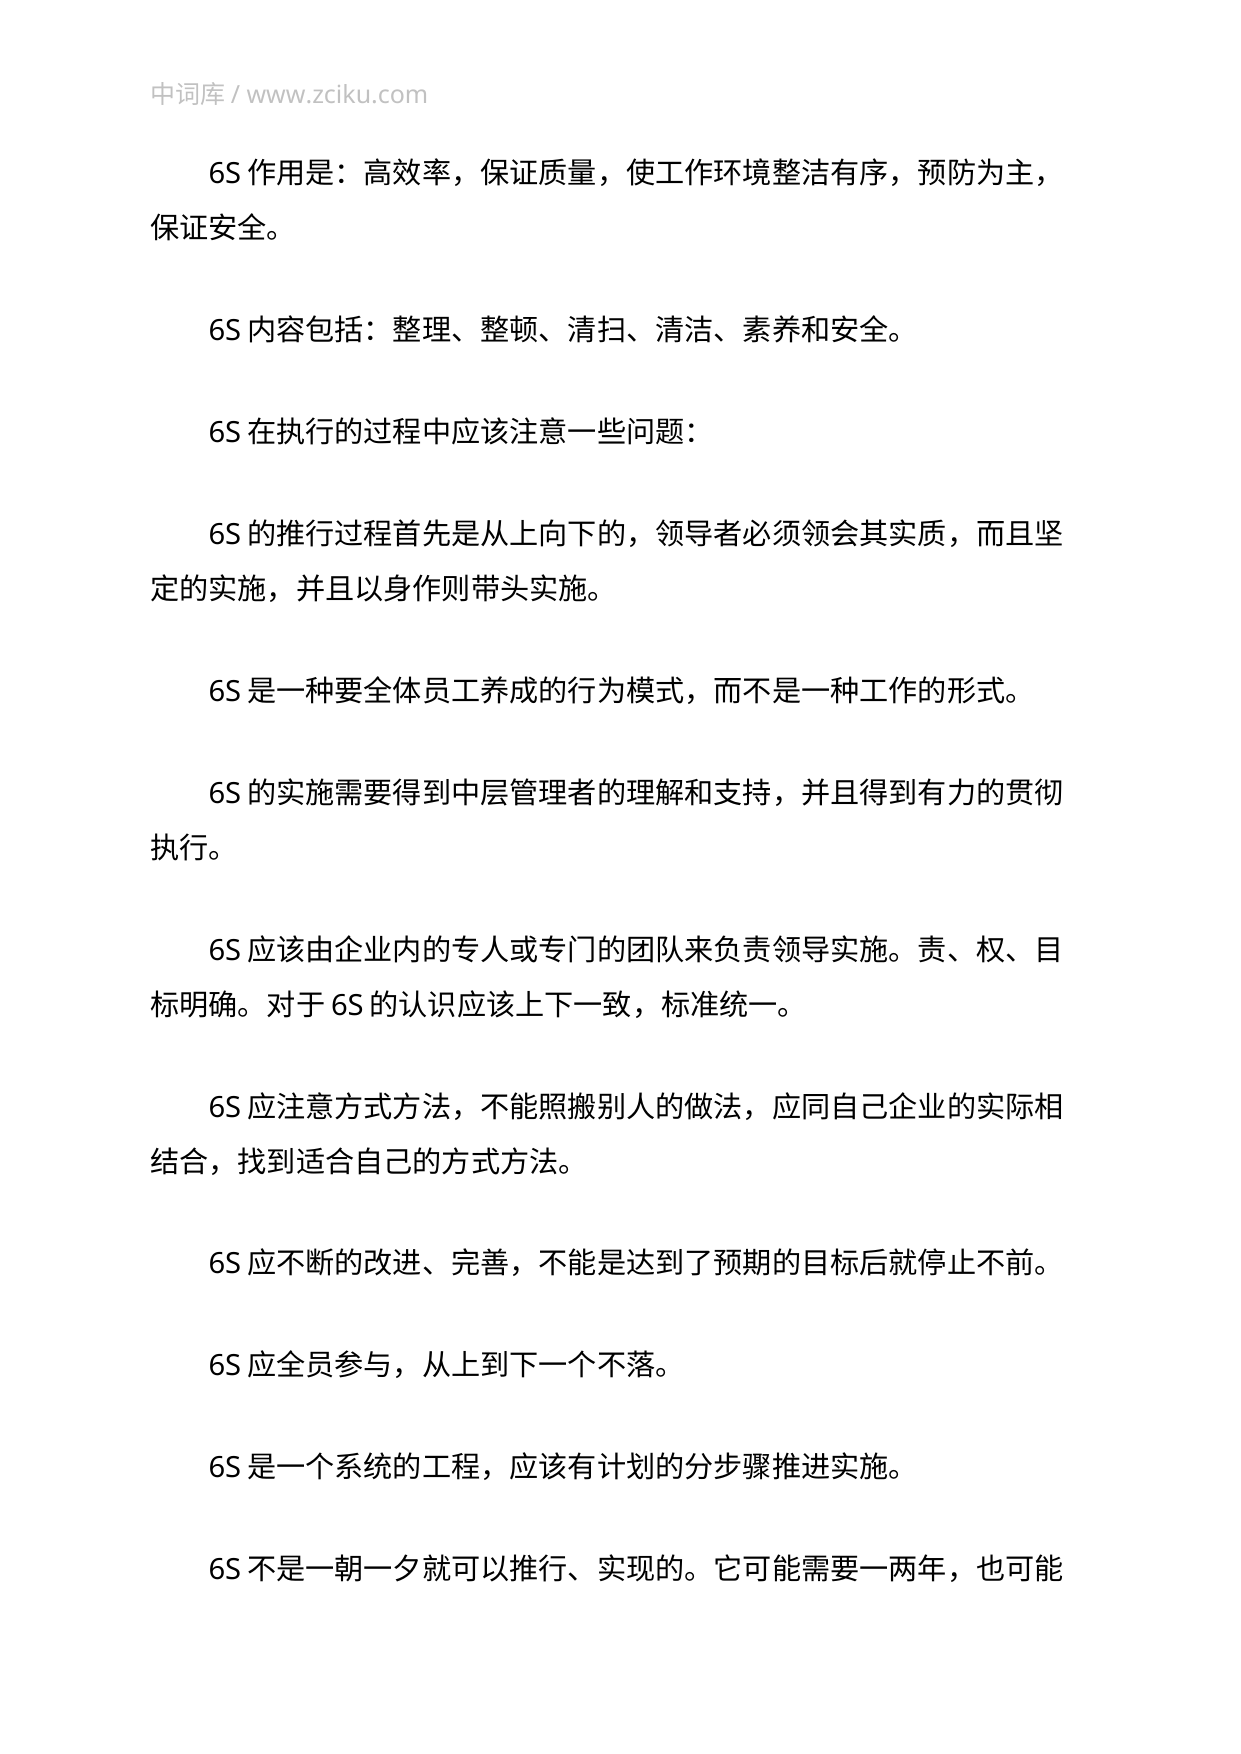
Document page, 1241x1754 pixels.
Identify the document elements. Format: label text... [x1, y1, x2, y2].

text 6S应该由企业内的专人或专门的团队来负责领导实施。责、权、目标明确。对于6S的认识应该上下一致，标准统一。 [150, 926, 1090, 1024]
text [150, 1546, 1090, 1588]
text 6S内容包括：整理、整顿、清扫、清洁、素养和安全。 [150, 307, 1090, 349]
text 6S作用是：高效率，保证质量，使工作环境整洁有序，预防为主，保证安全。 [150, 150, 1090, 247]
text 6S在执行的过程中应该注意一些问题： [150, 409, 1090, 451]
text 6S应不断的改进、完善，不能是达到了预期的目标后就停止不前。 [150, 1240, 1090, 1282]
text 6S是一个系统的工程，应该有计划的分步骤推进实施。 [150, 1444, 1090, 1486]
text 6S应注意方式方法，不能照搬别人的做法，应同自己企业的实际相结合，找到适合自己的方式方法。 [150, 1083, 1090, 1181]
text 6S的实施需要得到中层管理者的理解和支持，并且得到有力的贯彻执行。 [150, 769, 1090, 867]
text 6S的推行过程首先是从上向下的，领导者必须领会其实质，而且坚定的实施，并且以身作则带头实施。 [150, 511, 1090, 608]
text 6S应全员参与，从上到下一个不落。 [150, 1342, 1090, 1384]
text 6S是一种要全体员工养成的行为模式，而不是一种工作的形式。 [150, 667, 1090, 710]
